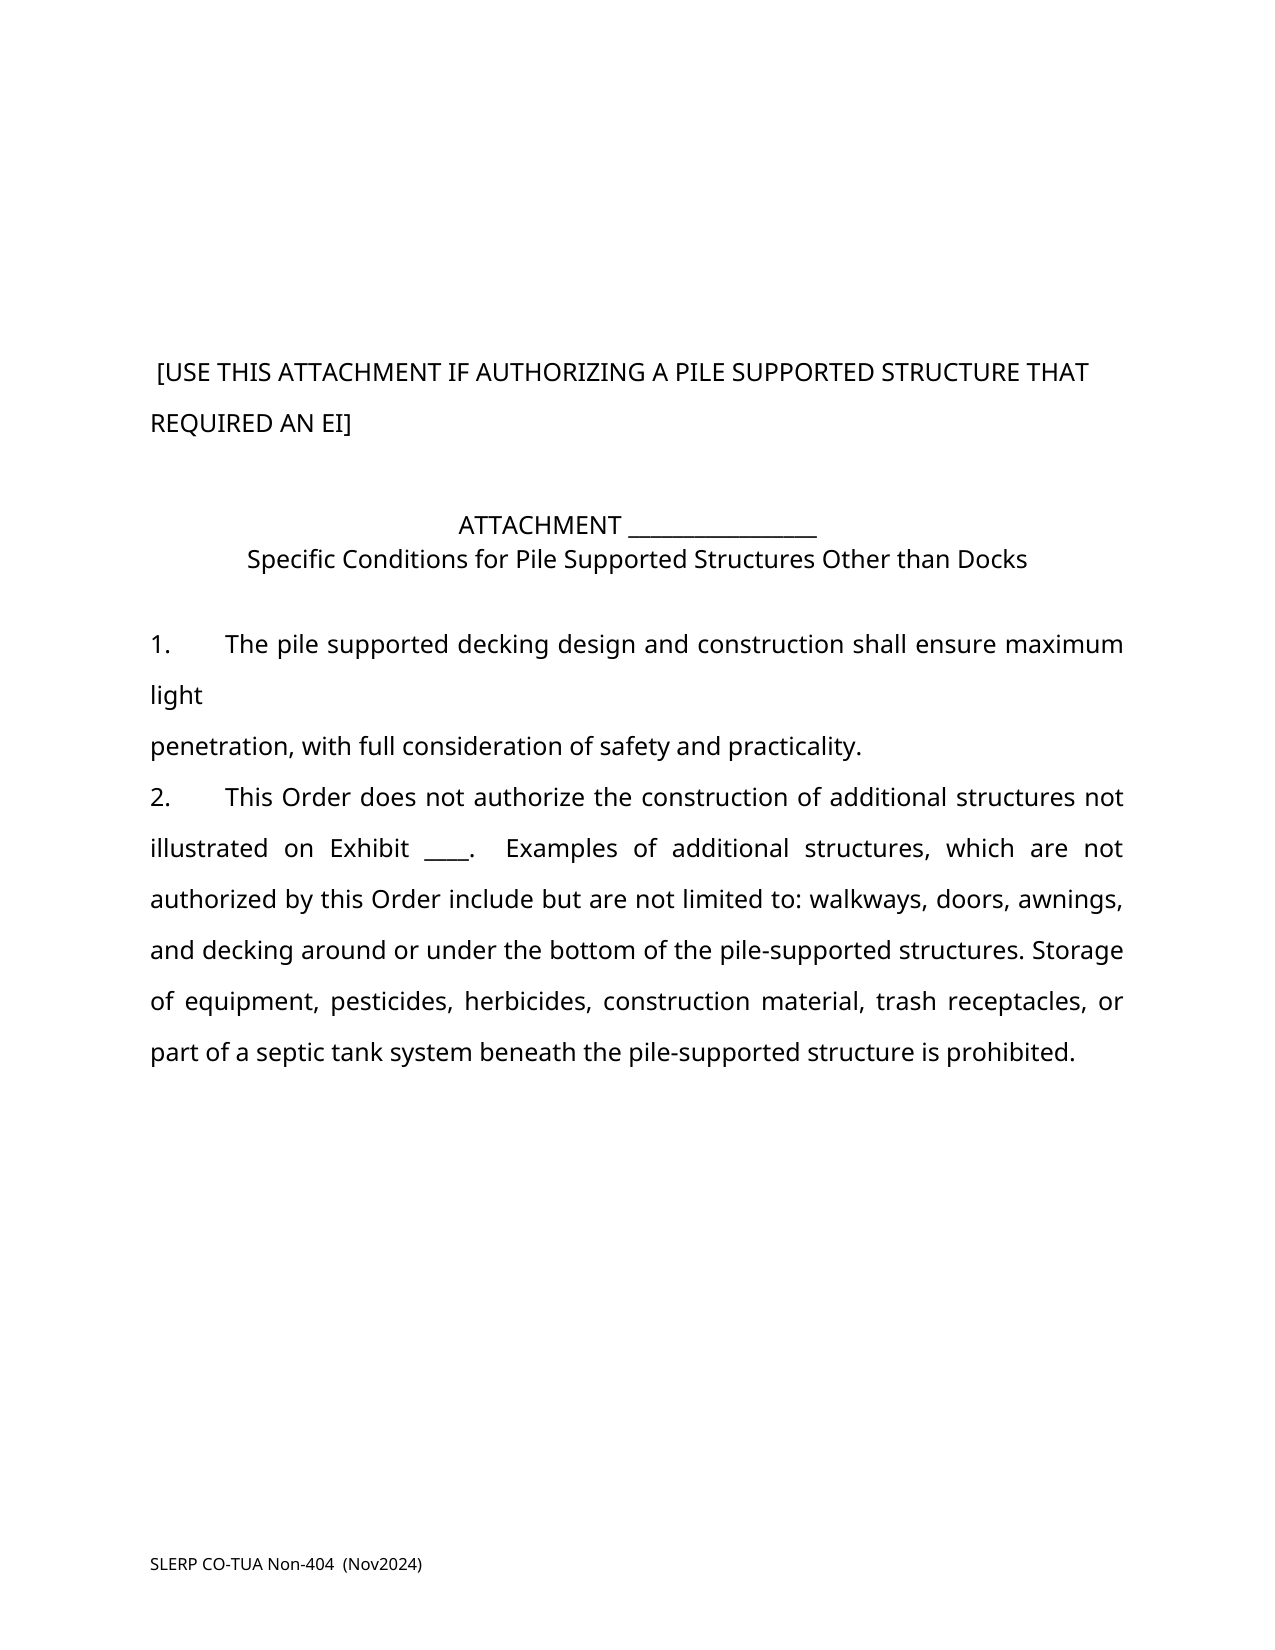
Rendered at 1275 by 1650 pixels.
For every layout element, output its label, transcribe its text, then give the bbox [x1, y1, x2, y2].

list 2. This Order does not authorize the construction of additional structures not illustrated on Exhibit ____. Examples of additional structures, which are not authorized by this Order include but are not limited to: walkways, doors, awnings, and decking around or under the bottom of the pile-supported structures. Storage of equipment, pesticides, herbicides, construction material, trash receptacles, or part of a septic tank system beneath the pile-supported structure is prohibited. [150, 779, 1125, 1069]
text ATTACHMENT _________________ [150, 507, 1125, 541]
text Specific Conditions for Pile Supported Structures Other than Docks [150, 541, 1125, 575]
list penetration, with full consideration of safety and practicality. [150, 728, 1125, 763]
list The pile supported decking design and construction shall ensure maximum light [150, 626, 1125, 712]
text [USE THIS ATTACHMENT IF AUTHORIZING A PILE SUPPORTED STRUCTURE THAT REQUIRED AN EI] [150, 354, 1125, 439]
